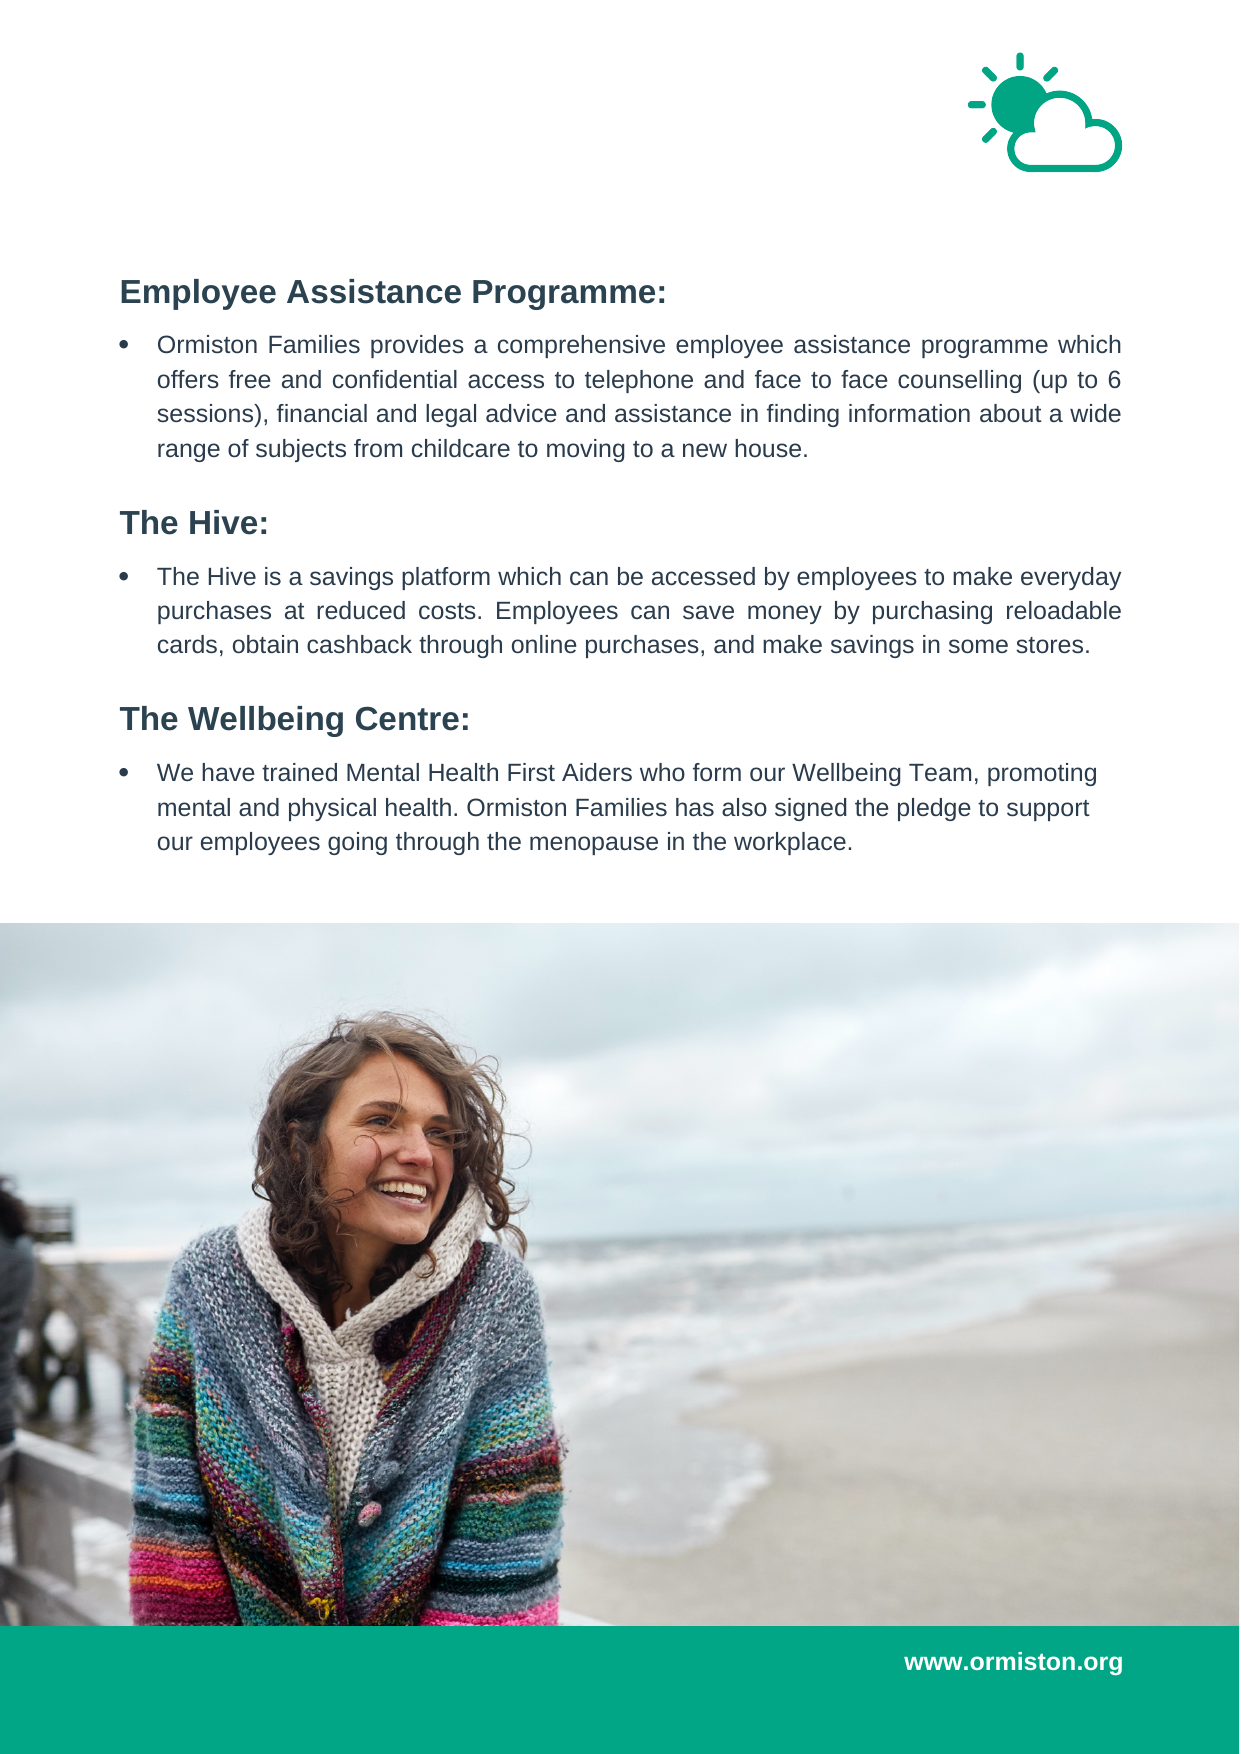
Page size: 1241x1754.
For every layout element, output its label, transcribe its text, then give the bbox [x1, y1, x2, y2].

list Ormiston Families provides a comprehensive employee assistance programme which offers free and confidential access to telephone and face to face counselling (up to 6 sessions), financial and legal advice and assistance in finding information about a wide range of subjects from childcare to moving to a new house. [119, 330, 1123, 463]
text The Hive: [119, 503, 1123, 541]
list We have trained Mental Health First Aiders who form our Wellbeing Team, promoting mental and physical health. Ormiston Families has also signed the pledge to support our employees going through the menopause in the workplace. [119, 758, 1123, 856]
list The Hive is a savings platform which can be accessed by employees to make everyday purchases at reduced costs. Employees can save money by purchasing reloadable cards, obtain cashback through online purchases, and make savings in some stores. [119, 561, 1123, 659]
picture [963, 47, 1127, 178]
text The Wellbeing Centre: [119, 699, 1123, 738]
picture [0, 923, 1240, 1626]
text Employee Assistance Programme: [119, 272, 1123, 310]
